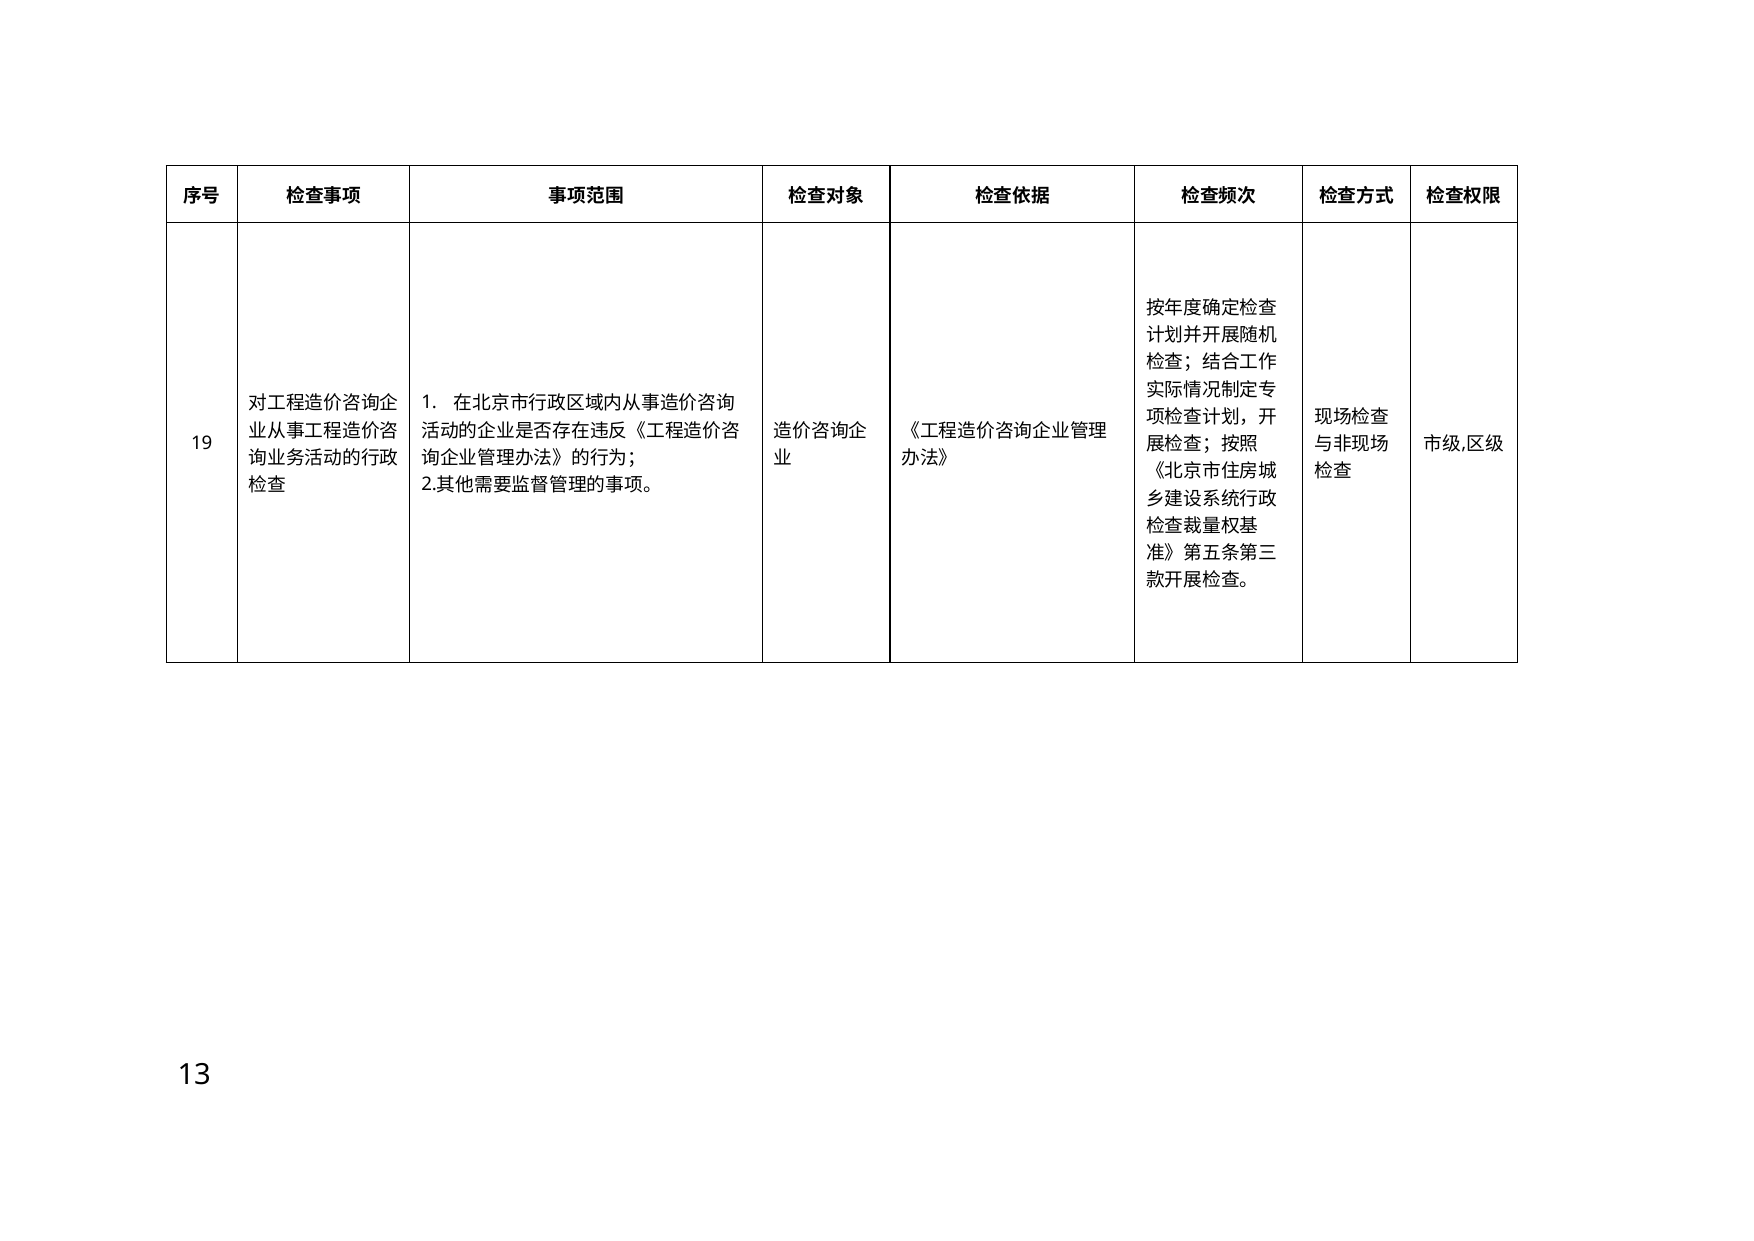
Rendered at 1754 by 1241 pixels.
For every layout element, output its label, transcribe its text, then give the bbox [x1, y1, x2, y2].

table_cell 《工程造价咨询企业管理办法》 [891, 223, 1134, 662]
table_header 检查对象 [763, 166, 889, 222]
table_header 检查方式 [1303, 166, 1410, 222]
table_header 事项范围 [410, 166, 762, 222]
table_cell 造价咨询企业 [763, 223, 889, 662]
table_header 检查频次 [1135, 166, 1302, 222]
table_cell 市级,区级 [1411, 223, 1517, 662]
table_header 序号 [167, 166, 237, 222]
table_cell 19 [167, 223, 237, 662]
table_cell 现场检查与非现场检查 [1303, 223, 1410, 662]
table_header 检查事项 [238, 166, 409, 222]
table_header 检查权限 [1411, 166, 1517, 222]
table_cell 对工程造价咨询企业从事工程造价咨询业务活动的行政检查 [238, 223, 409, 662]
table_cell 在北京市行政区域内从事造价咨询活动的企业是否存在违反《工程造价咨询企业管理办法》的行为； 2.其他需要监督管理的事项。 [410, 223, 762, 662]
table_header 检查依据 [891, 166, 1134, 222]
table_cell 按年度确定检查计划并开展随机检查；结合工作实际情况制定专项检查计划，开展检查；按照《北京市住房城乡建设系统行政检查裁量权基准》第五条第三款开展检查。 [1135, 223, 1302, 662]
